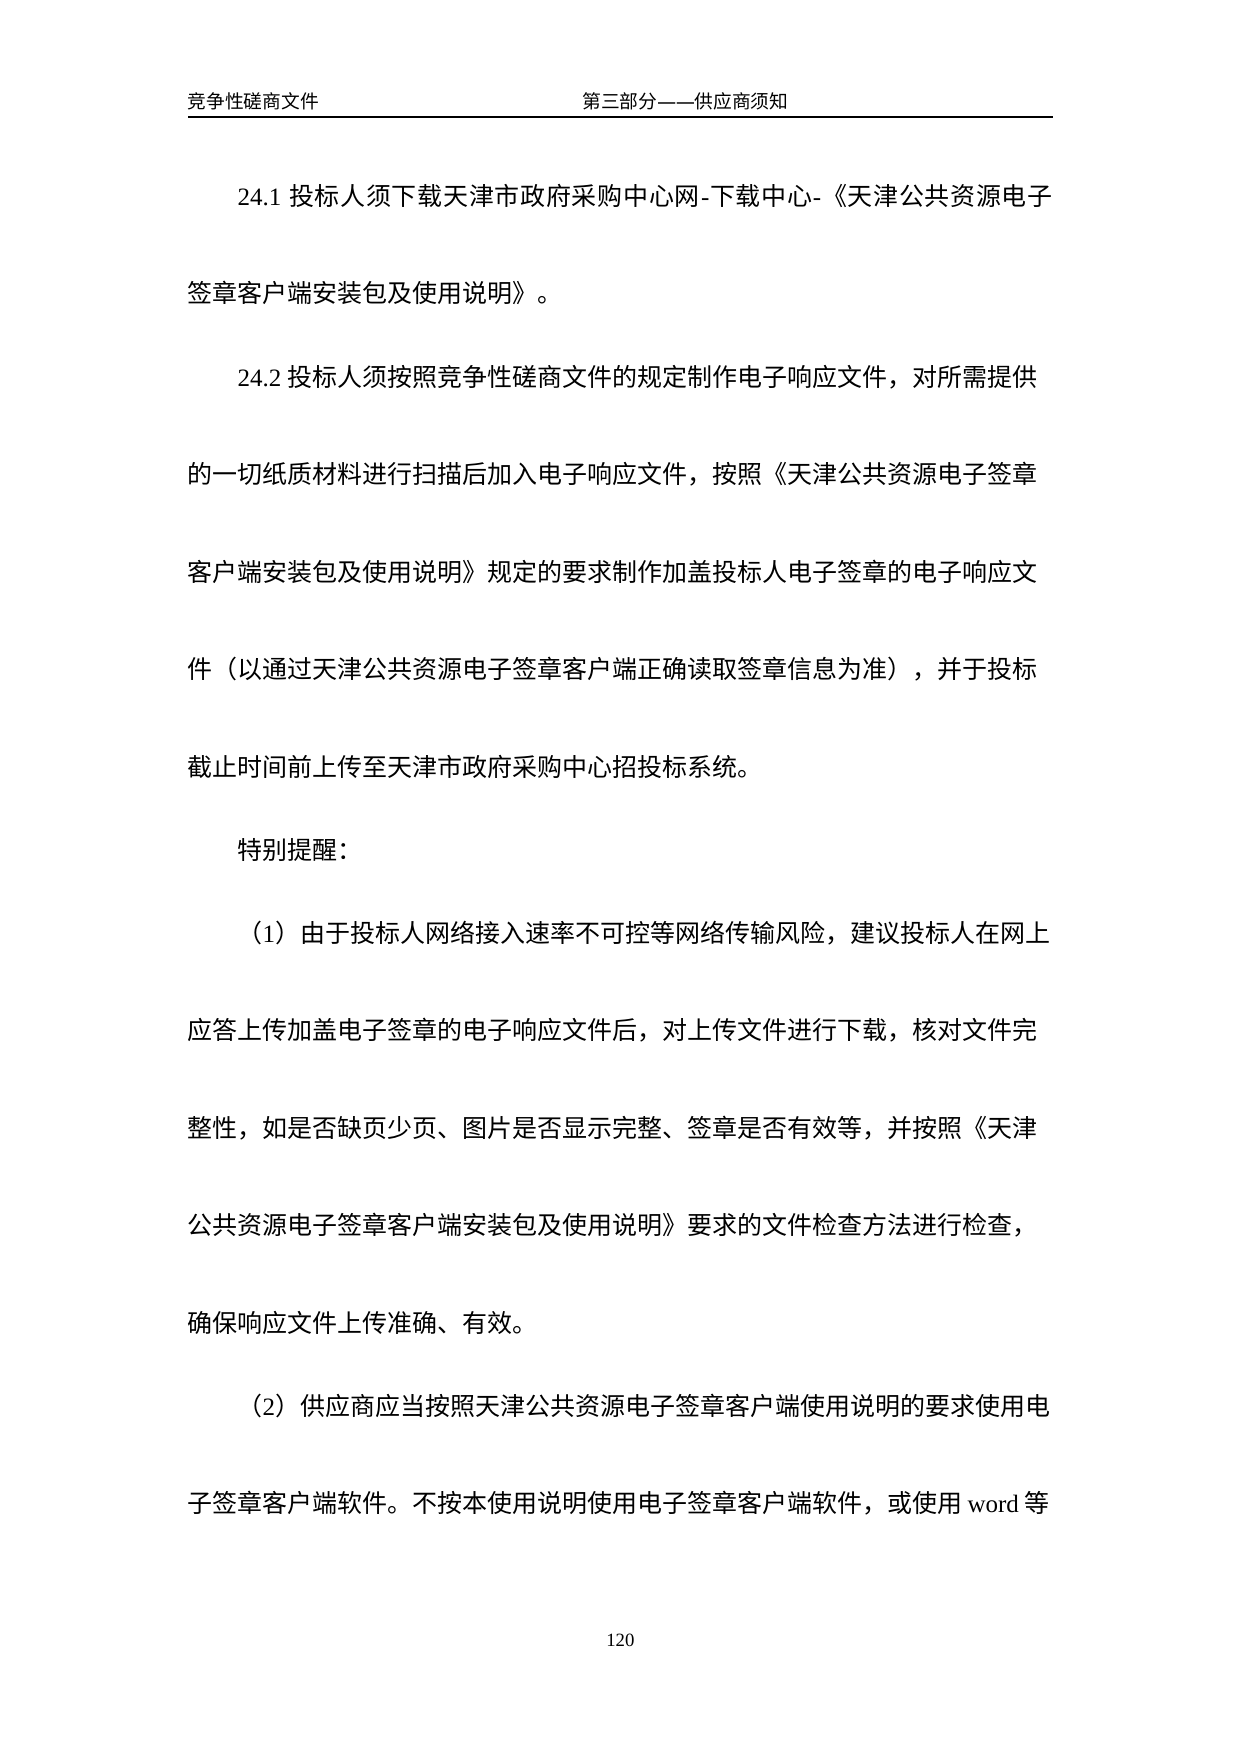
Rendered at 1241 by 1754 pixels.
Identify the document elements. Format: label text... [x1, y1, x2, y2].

text （1）由于投标人网络接入速率不可控等网络传输风险，建议投标人在网上应答上传加盖电子签章的电子响应文件后，对上传文件进行下载，核对文件完整性，如是否缺页少页、图片是否显示完整、签章是否有效等，并按照《天津公共资源电子签章客户端安装包及使用说明》要求的文件检查方法进行检查，确保响应文件上传准确、有效。 [187, 899, 1053, 1354]
text 24.2 投标人须按照竞争性磋商文件的规定制作电子响应文件，对所需提供的一切纸质材料进行扫描后加入电子响应文件，按照《天津公共资源电子签章客户端安装包及使用说明》规定的要求制作加盖投标人电子签章的电子响应文件（以通过天津公共资源电子签章客户端正确读取签章信息为准），并于投标截止时间前上传至天津市政府采购中心招投标系统。 [187, 343, 1053, 798]
text 24.1 投标人须下载天津市政府采购中心网-下载中心-《天津公共资源电子签章客户端安装包及使用说明》。 [187, 162, 1053, 324]
text 特别提醒： [187, 816, 1053, 881]
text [187, 1372, 1053, 1534]
